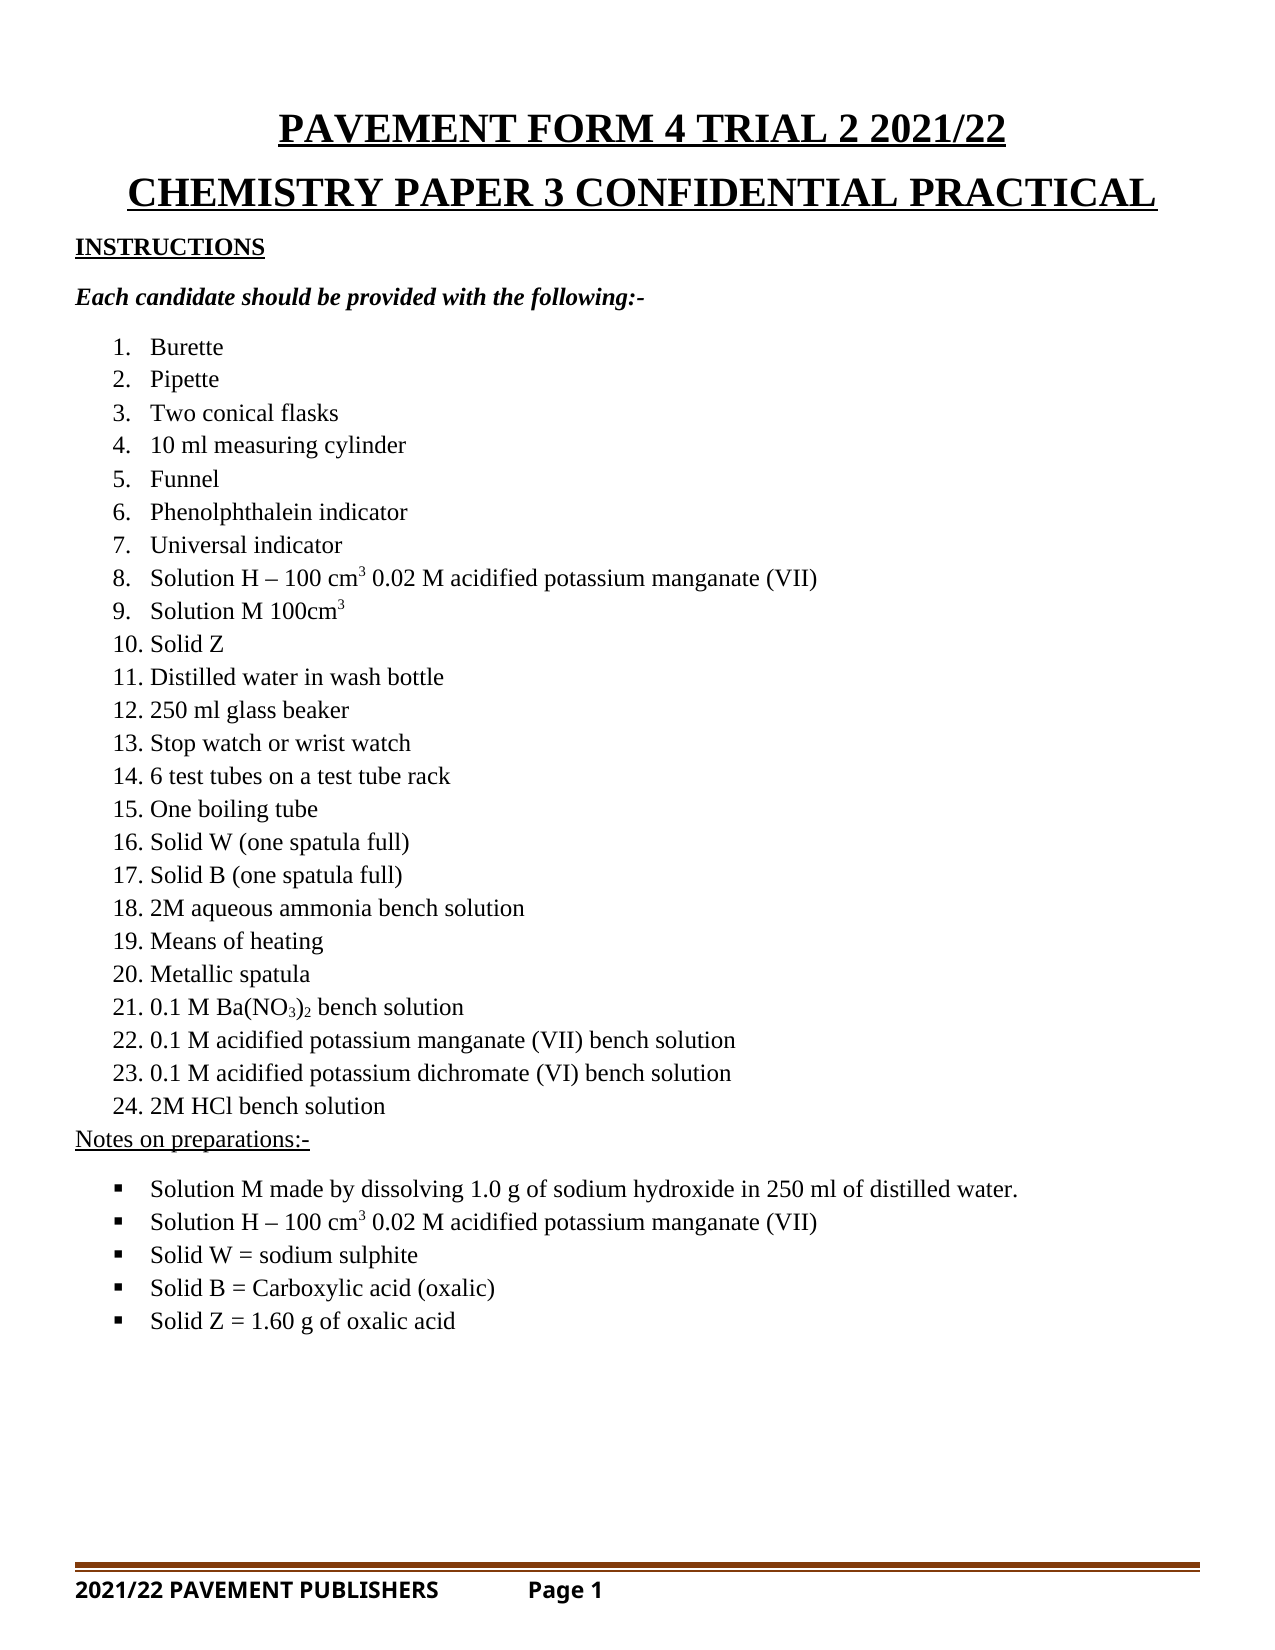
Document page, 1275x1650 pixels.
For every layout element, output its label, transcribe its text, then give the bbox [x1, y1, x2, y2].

list 6 test tubes on a test tube rack [112, 761, 1200, 789]
list Means of heating [112, 926, 1200, 955]
list Solution H – 100 cm3 0.02 M acidified potassium manganate (VII) [112, 563, 1200, 591]
list Solid W (one spatula full) [112, 827, 1200, 856]
list Solution M made by dissolving 1.0 g of sodium hydroxide in 250 ml of distilled water. [112, 1174, 1200, 1202]
list Universal indicator [112, 530, 1200, 558]
list 250 ml glass beaker [112, 695, 1200, 723]
list Stop watch or wrist watch [112, 728, 1200, 757]
list Distilled water in wash bottle [112, 662, 1200, 691]
list Solid Z = 1.60 g of oxalic acid [112, 1306, 1200, 1334]
text PAVEMENT FORM 4 TRIAL 2 2021/22 [84, 103, 1200, 151]
list 10 ml measuring cylinder [112, 431, 1200, 459]
list 2M HCl bench solution [112, 1091, 1200, 1120]
list 0.1 M acidified potassium dichromate (VI) bench solution [112, 1058, 1200, 1087]
list Solution H – 100 cm3 0.02 M acidified potassium manganate (VII) [112, 1207, 1200, 1236]
list Two conical flasks [112, 398, 1200, 426]
text Notes on preparations:- [75, 1124, 1200, 1153]
list One boiling tube [112, 794, 1200, 823]
list 0.1 M Ba(NO3)2 bench solution [112, 992, 1200, 1021]
list Solid B (one spatula full) [112, 860, 1200, 889]
list Metallic spatula [112, 959, 1200, 988]
list Solid W = sodium sulphite [112, 1240, 1200, 1268]
list Phenolphthalein indicator [112, 497, 1200, 525]
text CHEMISTRY PAPER 3 CONFIDENTIAL PRACTICAL [84, 168, 1200, 216]
list Solution M 100cm3 [112, 596, 1200, 624]
list Burette [112, 332, 1200, 360]
list Solid B = Carboxylic acid (oxalic) [112, 1273, 1200, 1302]
text INSTRUCTIONS [75, 232, 1200, 261]
list Pipette [112, 364, 1200, 393]
list 0.1 M acidified potassium manganate (VII) bench solution [112, 1025, 1200, 1054]
list 2M aqueous ammonia bench solution [112, 893, 1200, 922]
list Solid Z [112, 629, 1200, 657]
text Each candidate should be provided with the following:- [75, 282, 1200, 311]
list Funnel [112, 464, 1200, 492]
